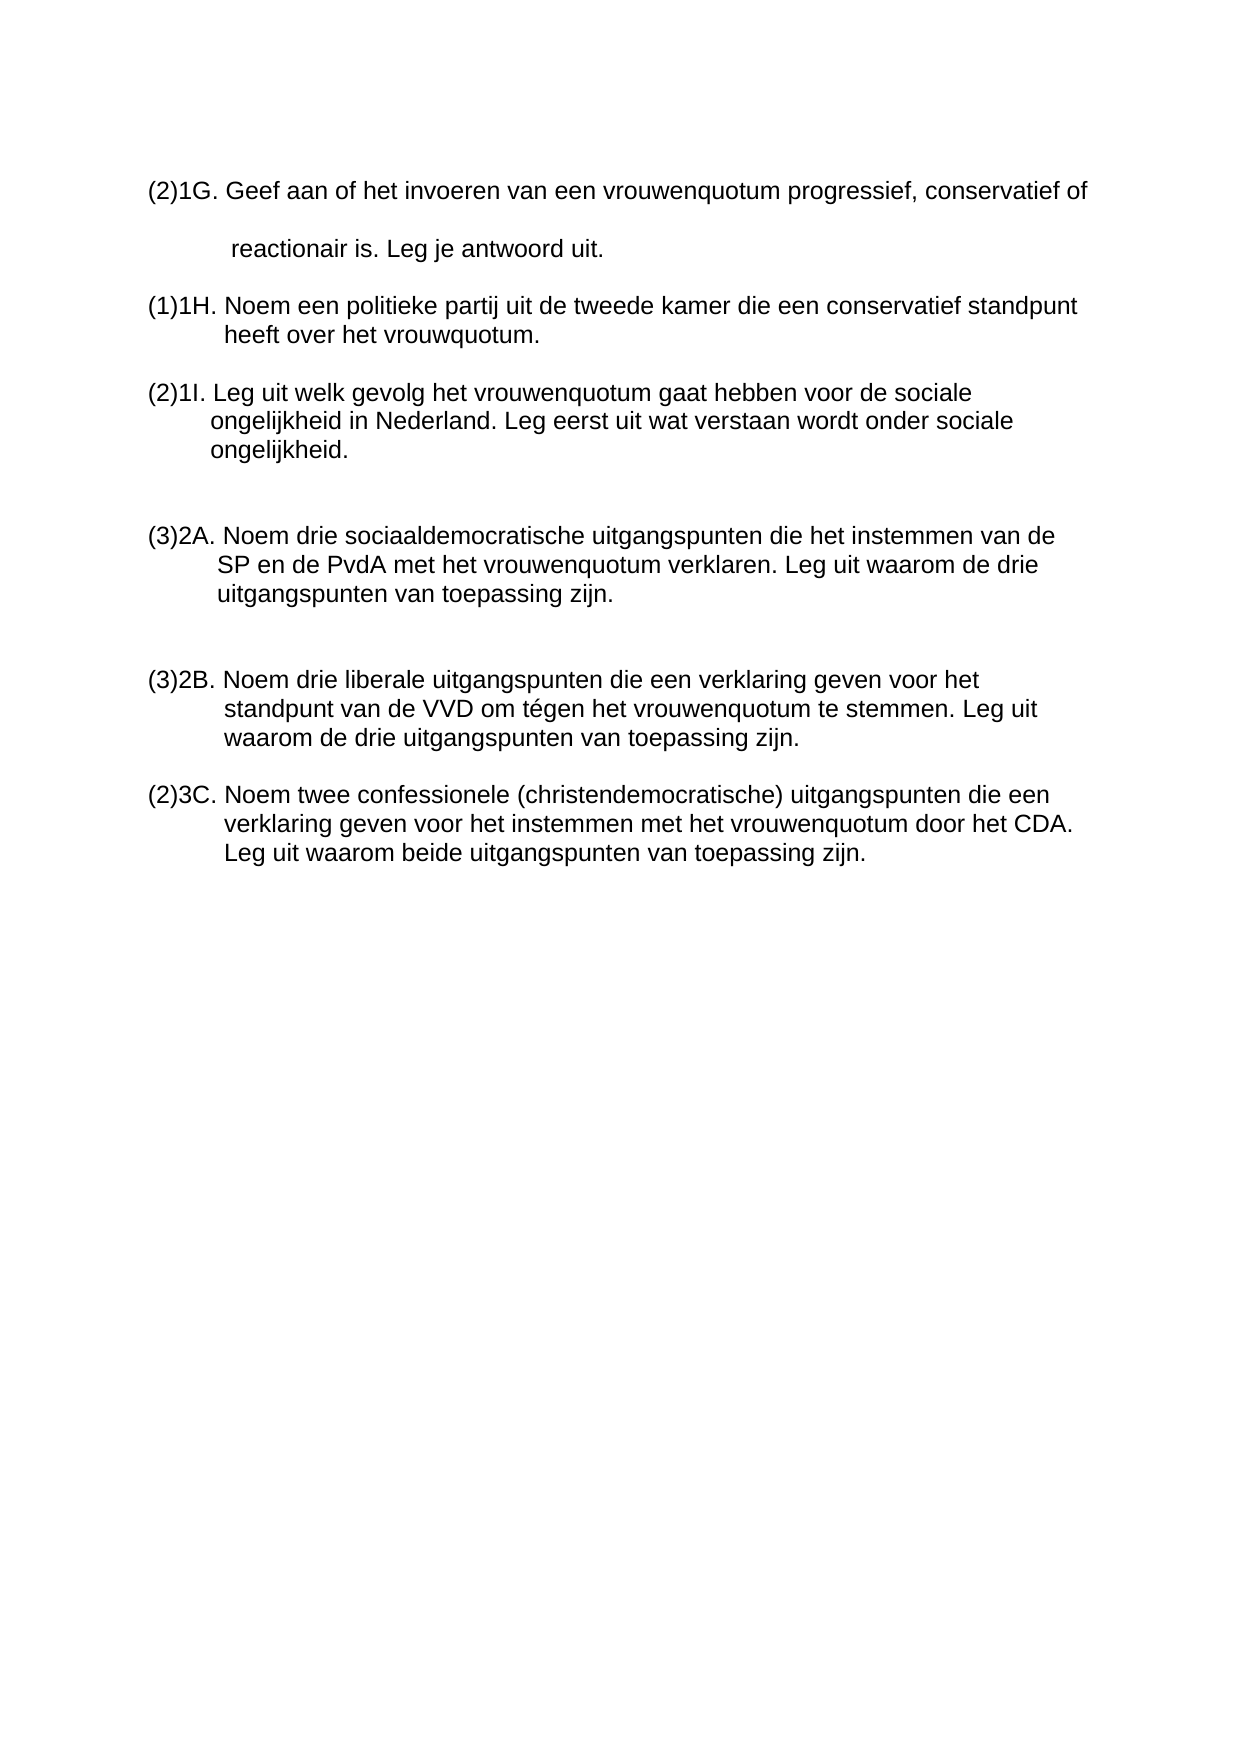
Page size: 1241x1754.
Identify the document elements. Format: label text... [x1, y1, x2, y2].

text (3)2B. Noem drie liberale uitgangspunten die een verklaring geven voor het standpunt van de VVD om tégen het vrouwenquotum te stemmen. Leg uit waarom de drie uitgangspunten van toepassing zijn. [148, 665, 1093, 751]
text (2)1G. Geef aan of het invoeren van een vrouwenquotum progressief, conservatief of reactionair is. Leg je antwoord uit. [148, 176, 1093, 263]
text (2)1I. Leg uit welk gevolg het vrouwenquotum gaat hebben voor de sociale ongelijkheid in Nederland. Leg eerst uit wat verstaan wordt onder sociale ongelijkheid. [148, 378, 1093, 464]
text (3)2A. Noem drie sociaaldemocratische uitgangspunten die het instemmen van de SP en de PvdA met het vrouwenquotum verklaren. Leg uit waarom de drie uitgangspunten van toepassing zijn. [148, 521, 1093, 608]
text (2)3C. Noem twee confessionele (christendemocratische) uitgangspunten die een verklaring geven voor het instemmen met het vrouwenquotum door het CDA. Leg uit waarom beide uitgangspunten van toepassing zijn. [148, 780, 1093, 866]
text (1)1H. Noem een politieke partij uit de tweede kamer die een conservatief standpunt heeft over het vrouwquotum. [148, 291, 1093, 349]
